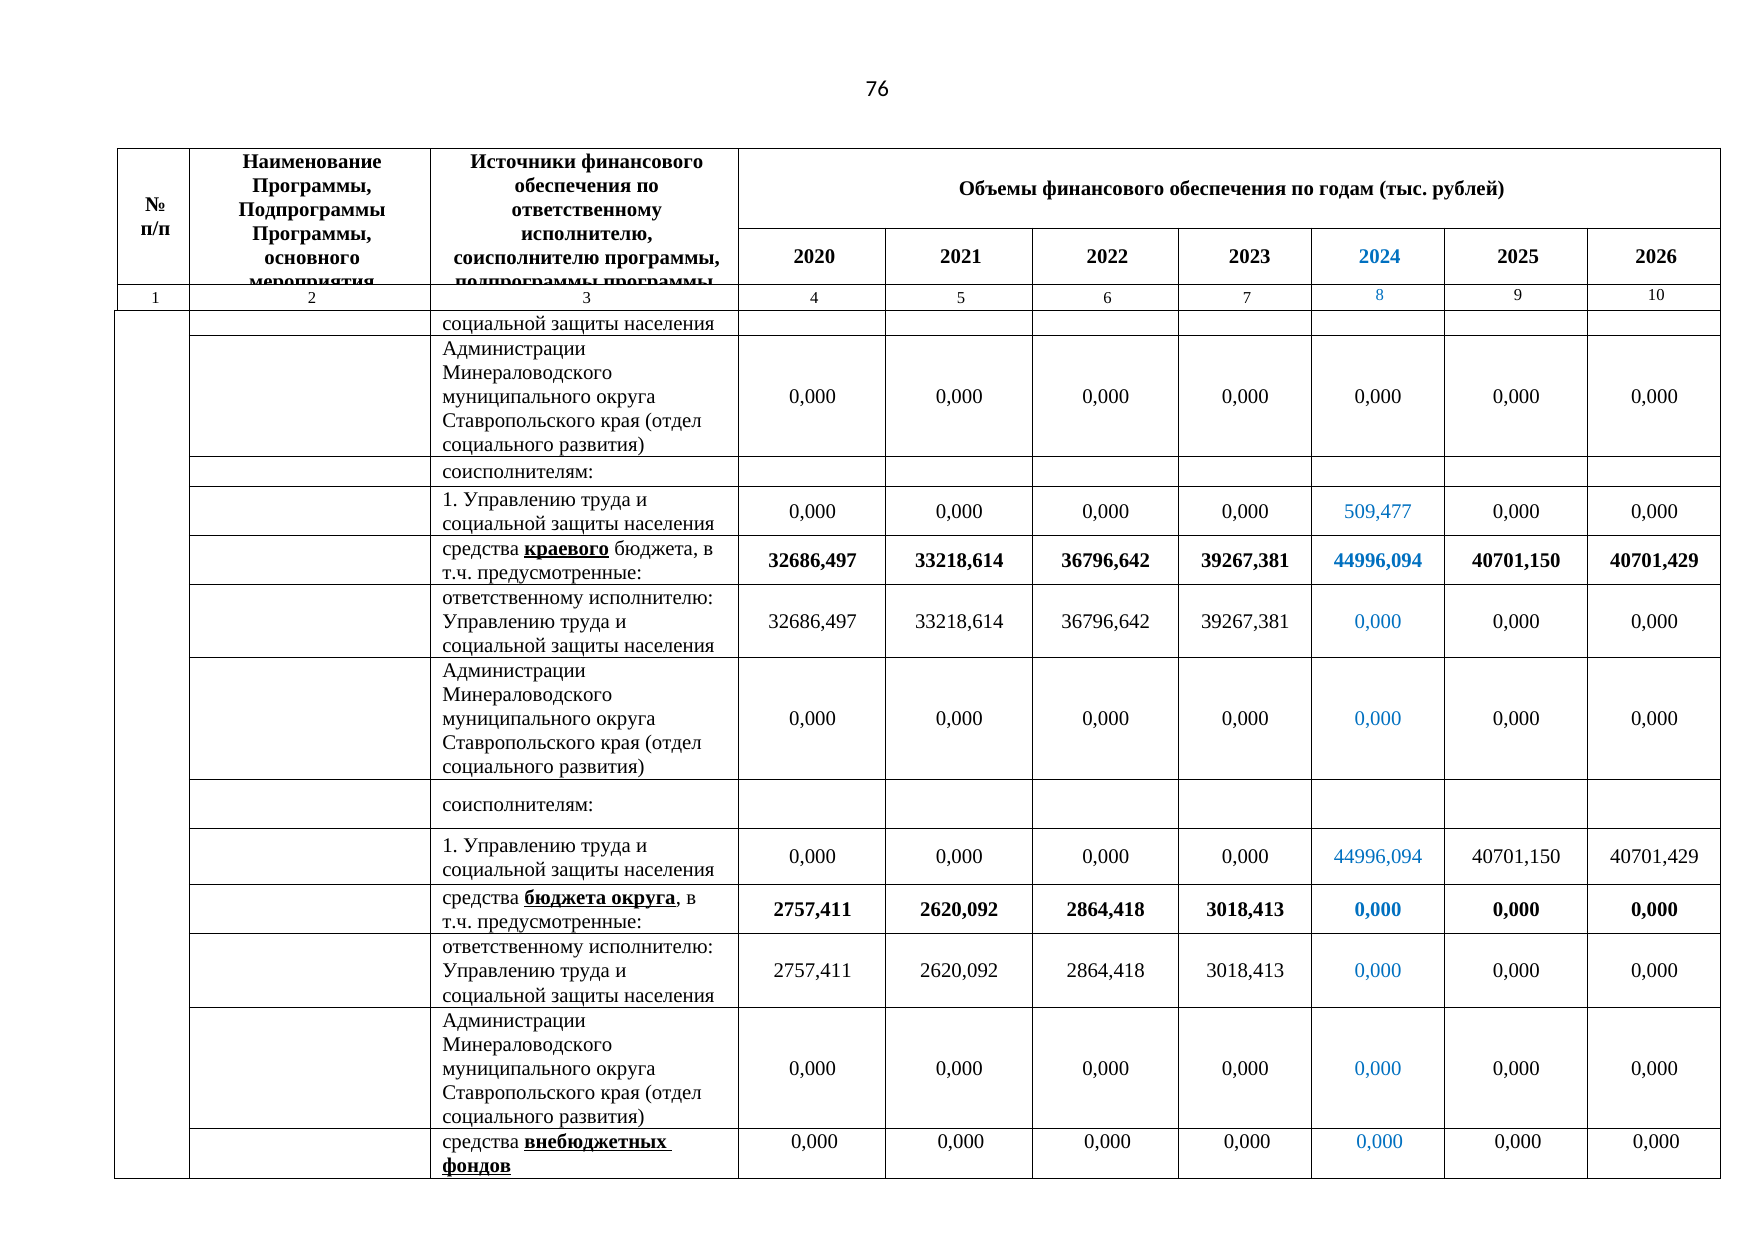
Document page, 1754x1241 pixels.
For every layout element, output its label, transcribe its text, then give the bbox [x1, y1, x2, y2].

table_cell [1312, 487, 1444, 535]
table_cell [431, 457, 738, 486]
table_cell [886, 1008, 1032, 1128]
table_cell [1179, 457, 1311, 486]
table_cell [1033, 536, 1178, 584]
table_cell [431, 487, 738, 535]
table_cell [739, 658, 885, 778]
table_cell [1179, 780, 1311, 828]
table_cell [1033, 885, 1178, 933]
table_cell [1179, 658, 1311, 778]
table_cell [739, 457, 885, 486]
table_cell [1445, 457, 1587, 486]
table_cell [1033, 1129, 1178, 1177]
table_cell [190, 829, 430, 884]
table_cell 2025 [1445, 229, 1587, 284]
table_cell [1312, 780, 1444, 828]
table_cell 2026 [1588, 229, 1720, 284]
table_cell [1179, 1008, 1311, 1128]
table_cell 2021 [886, 229, 1032, 284]
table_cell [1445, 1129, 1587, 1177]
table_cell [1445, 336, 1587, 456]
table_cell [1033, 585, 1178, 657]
table_cell 7 [1179, 285, 1311, 310]
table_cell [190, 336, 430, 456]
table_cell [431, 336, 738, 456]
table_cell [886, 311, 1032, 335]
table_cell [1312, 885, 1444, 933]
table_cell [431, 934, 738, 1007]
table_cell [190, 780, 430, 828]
table_cell 9 [1445, 285, 1587, 310]
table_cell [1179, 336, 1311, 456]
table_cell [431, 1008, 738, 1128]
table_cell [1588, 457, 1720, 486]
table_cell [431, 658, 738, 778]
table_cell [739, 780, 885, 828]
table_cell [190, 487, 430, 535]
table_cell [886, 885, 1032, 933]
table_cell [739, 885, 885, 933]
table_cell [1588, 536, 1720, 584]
table_cell 10 [1588, 285, 1720, 310]
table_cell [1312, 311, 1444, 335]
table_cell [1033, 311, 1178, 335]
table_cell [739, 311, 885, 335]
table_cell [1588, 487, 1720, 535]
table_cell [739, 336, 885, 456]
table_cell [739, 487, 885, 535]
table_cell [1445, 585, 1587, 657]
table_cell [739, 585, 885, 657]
table_header Объемы финансового обеспечения по годам (тыс. рублей) [739, 149, 1720, 227]
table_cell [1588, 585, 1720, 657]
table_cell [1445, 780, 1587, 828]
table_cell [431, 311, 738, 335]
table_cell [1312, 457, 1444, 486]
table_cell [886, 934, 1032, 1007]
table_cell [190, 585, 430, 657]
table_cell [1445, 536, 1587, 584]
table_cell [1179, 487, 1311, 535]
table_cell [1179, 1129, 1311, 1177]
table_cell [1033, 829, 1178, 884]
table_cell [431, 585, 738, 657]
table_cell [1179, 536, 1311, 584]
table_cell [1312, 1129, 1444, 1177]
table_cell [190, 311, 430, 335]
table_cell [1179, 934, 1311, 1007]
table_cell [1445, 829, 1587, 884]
table_cell 1 [118, 285, 189, 310]
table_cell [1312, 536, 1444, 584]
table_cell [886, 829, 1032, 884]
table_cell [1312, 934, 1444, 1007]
table_cell 2 [190, 285, 430, 310]
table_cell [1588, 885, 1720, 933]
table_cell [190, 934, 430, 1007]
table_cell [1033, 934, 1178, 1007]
table_cell 2020 [739, 229, 885, 284]
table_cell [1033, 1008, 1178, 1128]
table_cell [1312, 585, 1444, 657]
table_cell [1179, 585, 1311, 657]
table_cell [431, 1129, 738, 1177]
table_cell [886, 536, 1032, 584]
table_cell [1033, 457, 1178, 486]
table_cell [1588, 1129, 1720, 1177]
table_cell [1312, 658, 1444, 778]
table_cell 2023 [1179, 229, 1311, 284]
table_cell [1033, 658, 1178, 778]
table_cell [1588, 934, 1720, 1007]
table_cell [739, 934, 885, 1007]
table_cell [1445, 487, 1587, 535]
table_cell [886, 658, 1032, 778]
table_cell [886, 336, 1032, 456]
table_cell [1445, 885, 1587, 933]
table_cell 3 [431, 285, 738, 310]
table_cell 5 [886, 285, 1032, 310]
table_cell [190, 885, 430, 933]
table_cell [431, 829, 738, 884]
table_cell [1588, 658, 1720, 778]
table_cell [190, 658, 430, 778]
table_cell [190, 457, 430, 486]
table_cell 6 [1033, 285, 1178, 310]
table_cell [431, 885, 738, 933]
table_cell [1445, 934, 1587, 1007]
table_cell 2022 [1033, 229, 1178, 284]
table_cell 4 [739, 285, 885, 310]
table_cell 2024 [1312, 229, 1444, 284]
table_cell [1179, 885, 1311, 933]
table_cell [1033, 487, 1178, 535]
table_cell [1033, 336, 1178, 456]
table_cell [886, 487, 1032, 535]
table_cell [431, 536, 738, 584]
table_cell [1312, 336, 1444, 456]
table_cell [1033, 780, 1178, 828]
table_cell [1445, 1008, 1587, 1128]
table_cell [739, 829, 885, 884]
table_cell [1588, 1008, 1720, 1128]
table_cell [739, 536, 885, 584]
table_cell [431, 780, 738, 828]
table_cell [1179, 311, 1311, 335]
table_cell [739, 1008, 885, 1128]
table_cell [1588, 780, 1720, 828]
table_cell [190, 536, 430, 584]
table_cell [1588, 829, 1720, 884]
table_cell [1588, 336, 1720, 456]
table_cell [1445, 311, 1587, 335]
table_header Источники финансового обеспечения по ответственному исполнителю, соисполнителю программы, подпрограммы программы, основному мероприятию подпрограммы программы [431, 149, 738, 284]
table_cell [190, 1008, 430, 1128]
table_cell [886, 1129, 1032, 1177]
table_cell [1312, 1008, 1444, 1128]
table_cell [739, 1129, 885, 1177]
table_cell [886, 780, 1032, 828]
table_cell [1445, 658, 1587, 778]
table_header Наименование Программы, Подпрограммы Программы, основного мероприятия подпрограммы Программы [190, 149, 430, 284]
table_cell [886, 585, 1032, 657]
table_cell 8 [1312, 285, 1444, 310]
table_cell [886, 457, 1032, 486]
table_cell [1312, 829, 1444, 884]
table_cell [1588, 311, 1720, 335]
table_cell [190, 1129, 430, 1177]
table_header № п/п [118, 149, 189, 284]
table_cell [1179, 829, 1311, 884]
